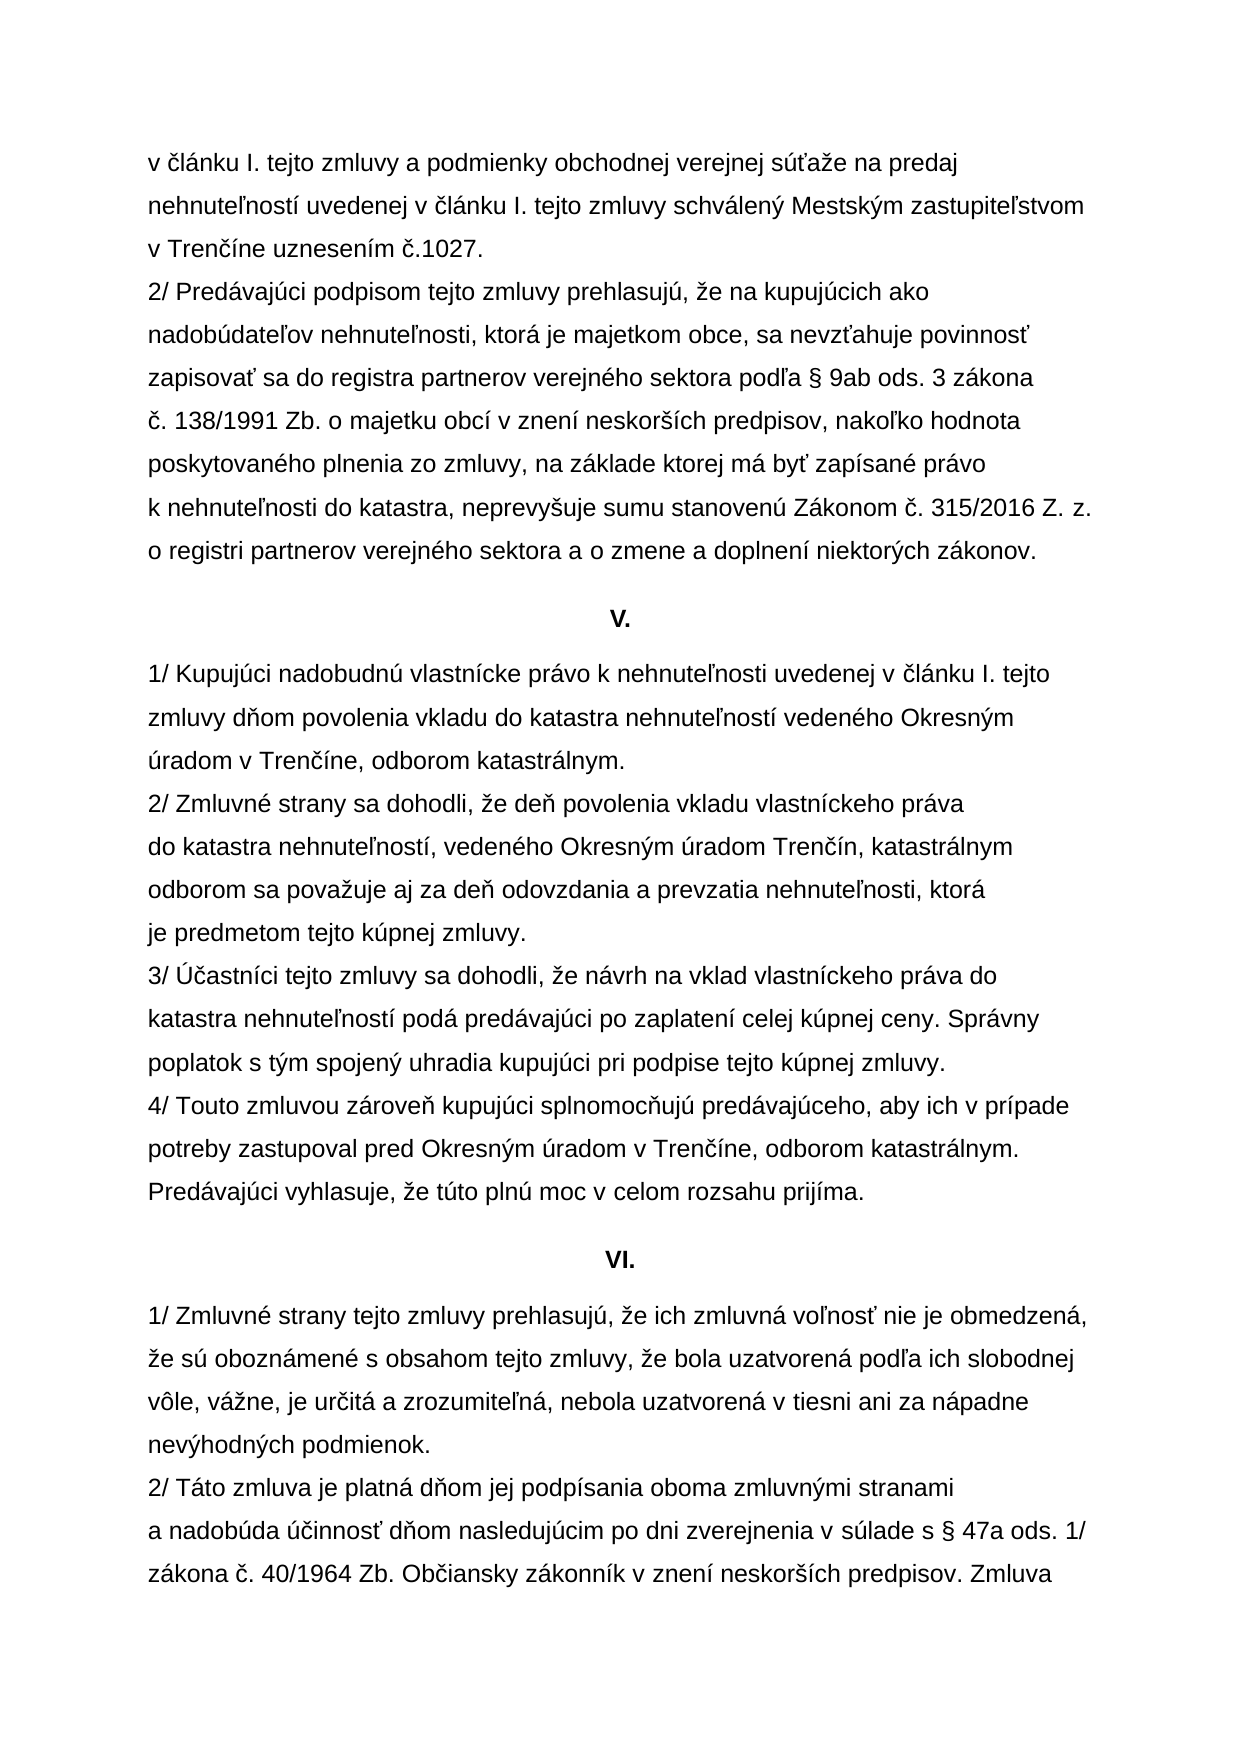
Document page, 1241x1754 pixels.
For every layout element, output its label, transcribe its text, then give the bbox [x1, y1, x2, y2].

text 1/ Kupujúci nadobudnú vlastnícke právo k nehnuteľnosti uvedenej v článku I. tejto zmluvy dňom povolenia vkladu do katastra nehnuteľností vedeného Okresným úradom v Trenčíne, odborom katastrálnym. [148, 659, 1093, 774]
subtitle V. [148, 604, 1093, 633]
text 2/ Predávajúci podpisom tejto zmluvy prehlasujú, že na kupujúcich ako nadobúdateľov nehnuteľnosti, ktorá je majetkom obce, sa nevzťahuje povinnosť zapisovať sa do registra partnerov verejného sektora podľa § 9ab ods. 3 zákona č. 138/1991 Zb. o majetku obcí v znení neskorších predpisov, nakoľko hodnota poskytovaného plnenia zo zmluvy, na základe ktorej má byť zapísané právo k nehnuteľnosti do katastra, neprevyšuje sumu stanovenú Zákonom č. 315/2016 Z. z. o registri partnerov verejného sektora a o zmene a doplnení niektorých zákonov. [148, 277, 1093, 564]
subtitle VI. [148, 1245, 1093, 1274]
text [148, 148, 1093, 263]
text 4/ Touto zmluvou zároveň kupujúci splnomocňujú predávajúceho, aby ich v prípade potreby zastupoval pred Okresným úradom v Trenčíne, odborom katastrálnym. Predávajúci vyhlasuje, že túto plnú moc v celom rozsahu prijíma. [148, 1091, 1093, 1206]
text 1/ Zmluvné strany tejto zmluvy prehlasujú, že ich zmluvná voľnosť nie je obmedzená, že sú oboznámené s obsahom tejto zmluvy, že bola uzatvorená podľa ich slobodnej vôle, vážne, je určitá a zrozumiteľná, nebola uzatvorená v tiesni ani za nápadne nevýhodných podmienok. [148, 1301, 1093, 1459]
text 3/ Účastníci tejto zmluvy sa dohodli, že návrh na vklad vlastníckeho práva do katastra nehnuteľností podá predávajúci po zaplatení celej kúpnej ceny. Správny poplatok s tým spojený uhradia kupujúci pri podpise tejto kúpnej zmluvy. [148, 961, 1093, 1076]
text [148, 1473, 1093, 1588]
text 2/ Zmluvné strany sa dohodli, že deň povolenia vkladu vlastníckeho práva do katastra nehnuteľností, vedeného Okresným úradom Trenčín, katastrálnym odborom sa považuje aj za deň odovzdania a prevzatia nehnuteľnosti, ktorá je predmetom tejto kúpnej zmluvy. [148, 789, 1093, 947]
